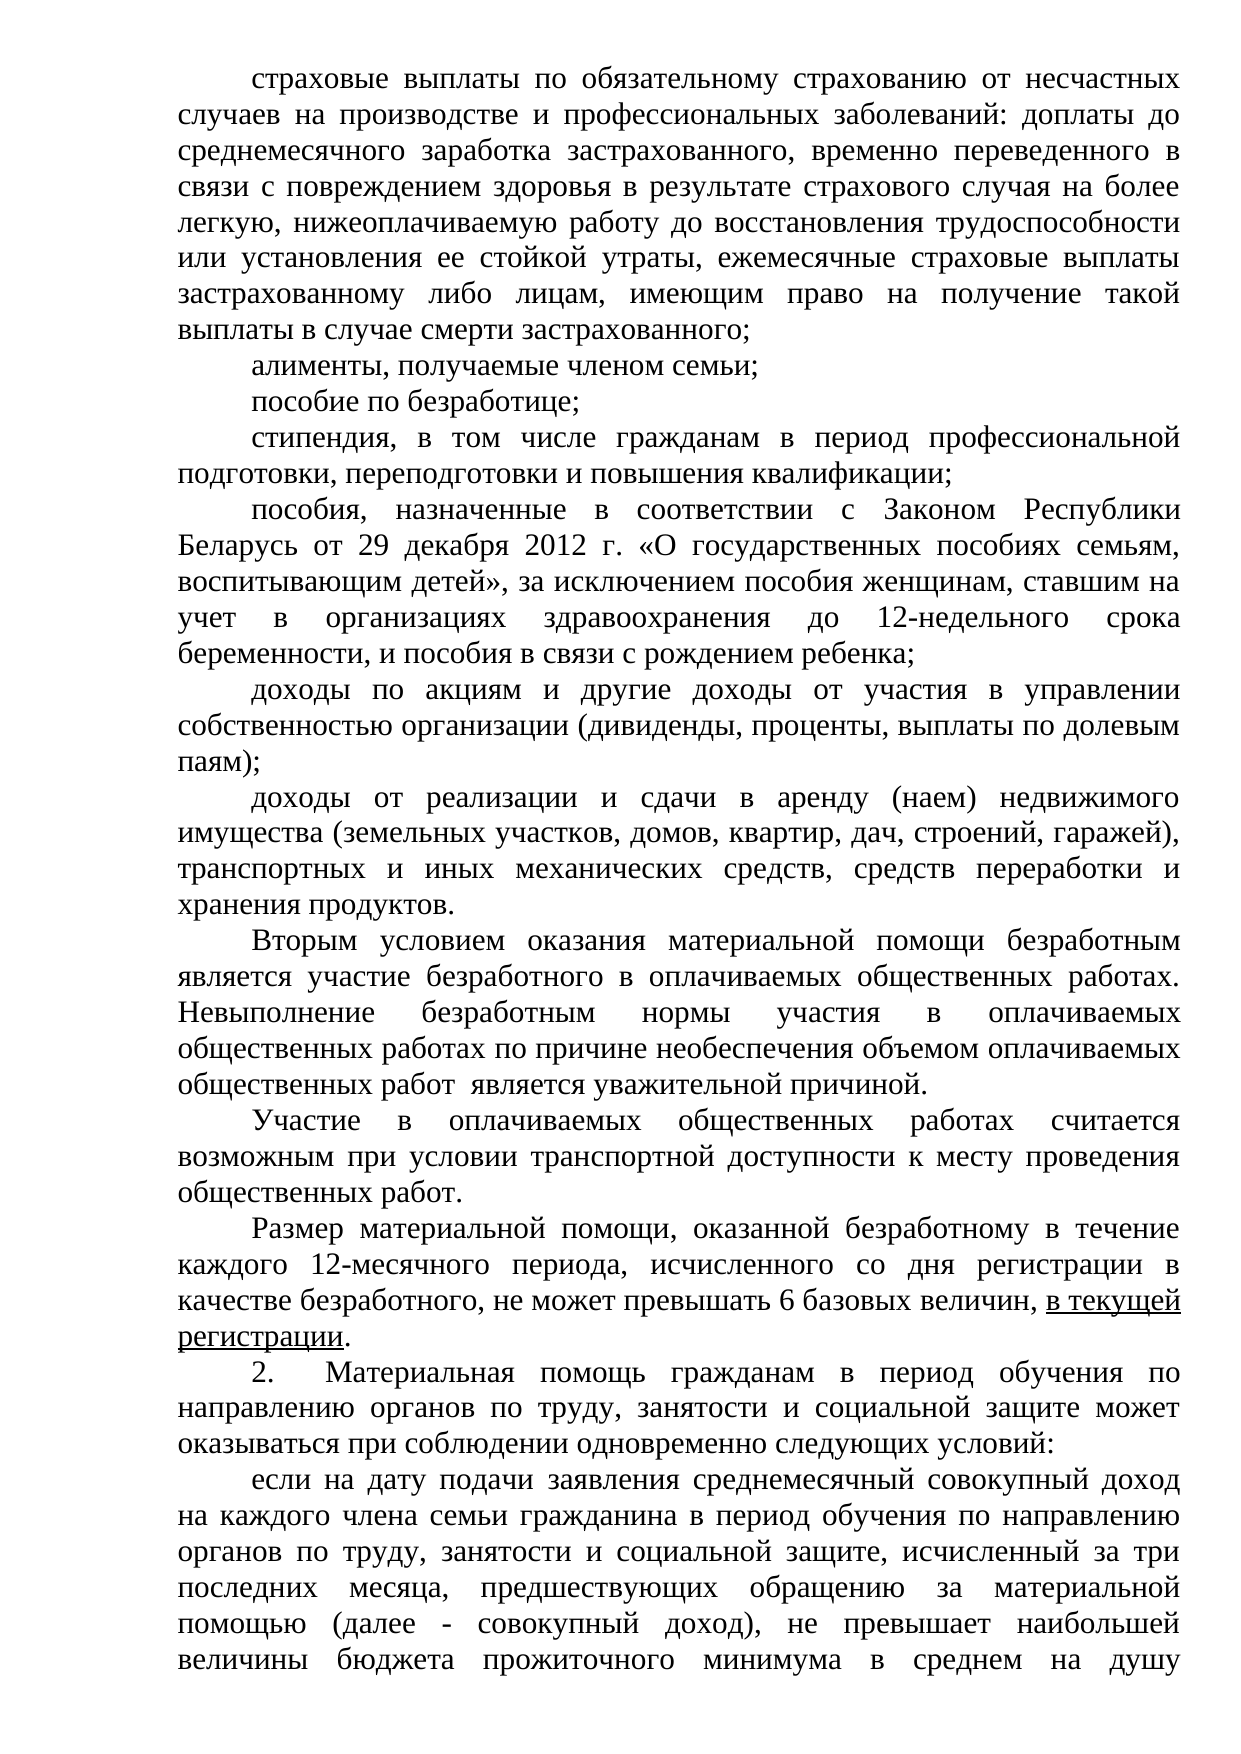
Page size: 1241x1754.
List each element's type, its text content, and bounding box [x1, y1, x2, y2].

text доходы от реализации и сдачи в аренду (наем) недвижимого имущества (земельных участков, домов, квартир, дач, строений, гаражей), транспортных и иных механических средств, средств переработки и хранения продуктов. [177, 778, 1181, 922]
text пособия, назначенные в соответствии с Законом Республики Беларусь от 29 декабря 2012 г. «О государственных пособиях семьям, воспитывающим детей», за исключением пособия женщинам, ставшим на учет в организациях здравоохранения до 12-недельного срока беременности, и пособия в связи с рождением ребенка; [177, 490, 1181, 670]
text Вторым условием оказания материальной помощи безработным является участие безработного в оплачиваемых общественных работах. Невыполнение безработным нормы участия в оплачиваемых общественных работах по причине необеспечения объемом оплачиваемых общественных работ является уважительной причиной. [177, 922, 1181, 1101]
text пособие по безработице; [177, 382, 1181, 418]
text страховые выплаты по обязательному страхованию от несчастных случаев на производстве и профессиональных заболеваний: доплаты до среднемесячного заработка застрахованного, временно переведенного в связи с повреждением здоровья в результате страхового случая на более легкую, нижеоплачиваемую работу до восстановления трудоспособности или установления ее стойкой утраты, ежемесячные страховые выплаты застрахованному либо лицам, имеющим право на получение такой выплаты в случае смерти застрахованного; [177, 59, 1181, 347]
text стипендия, в том числе гражданам в период профессиональной подготовки, переподготовки и повышения квалификации; [177, 418, 1181, 490]
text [177, 1461, 1181, 1676]
text Участие в оплачиваемых общественных работах считается возможным при условии транспортной доступности к месту проведения общественных работ. [177, 1101, 1181, 1209]
text алименты, получаемые членом семьи; [177, 347, 1181, 382]
text доходы по акциям и другие доходы от участия в управлении собственностью организации (дивиденды, проценты, выплаты по долевым паям); [177, 670, 1181, 778]
text Размер материальной помощи, оказанной безработному в течение каждого 12-месячного периода, исчисленного со дня регистрации в качестве безработного, не может превышать 6 базовых величин, в текущей регистрации. [177, 1209, 1181, 1353]
list Материальная помощь гражданам в период обучения по направлению органов по труду, занятости и социальной защите может оказываться при соблюдении одновременно следующих условий: [177, 1353, 1181, 1461]
